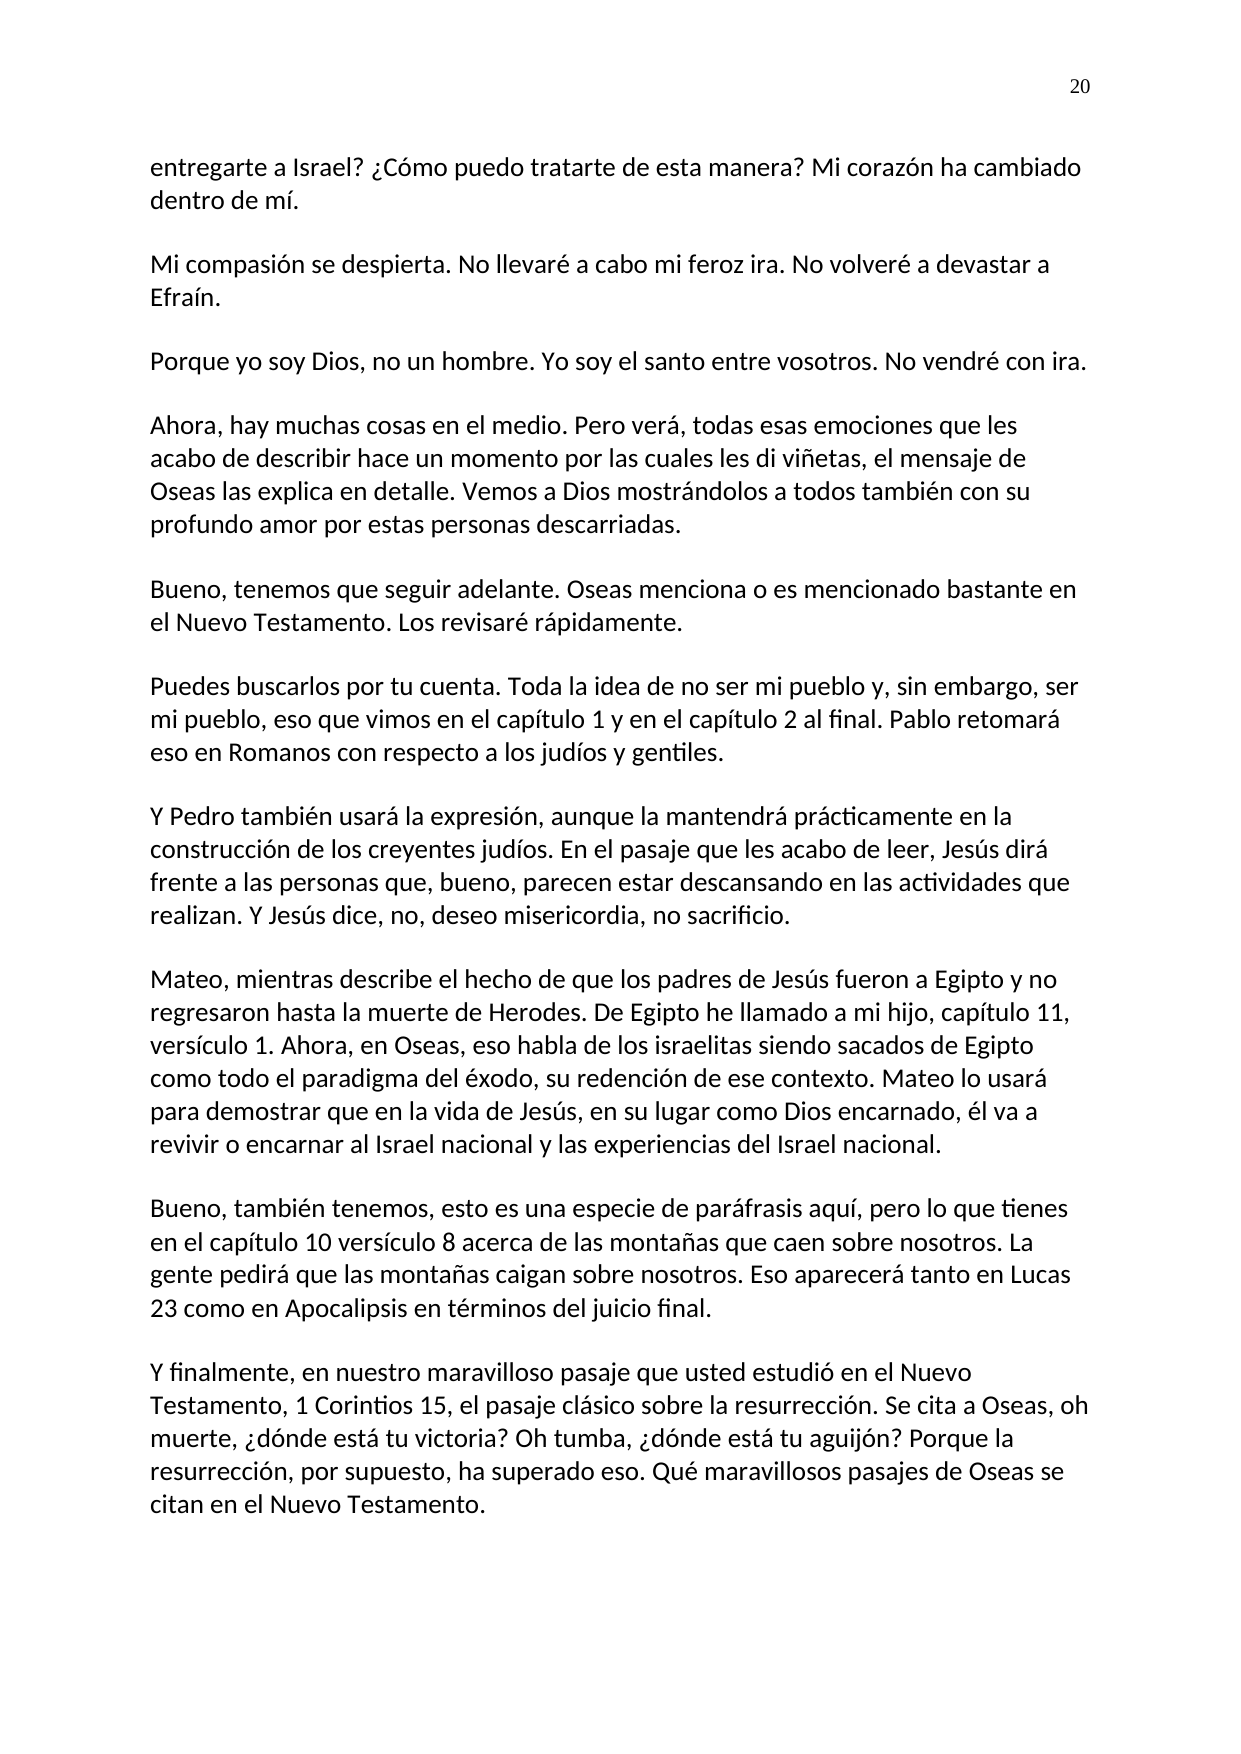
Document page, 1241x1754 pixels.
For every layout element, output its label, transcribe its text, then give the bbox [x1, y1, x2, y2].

text Mateo, mientras describe el hecho de que los padres de Jesús fueron a Egipto y no regresaron hasta la muerte de Herodes. De Egipto he llamado a mi hijo, capítulo 11, versículo 1. Ahora, en Oseas, eso habla de los israelitas siendo sacados de Egipto como todo el paradigma del éxodo, su redención de ese contexto. Mateo lo usará para demostrar que en la vida de Jesús, en su lugar como Dios encarnado, él va a revivir o encarnar al Israel nacional y las experiencias del Israel nacional. [150, 962, 1090, 1161]
text Bueno, también tenemos, esto es una especie de paráfrasis aquí, pero lo que tienes en el capítulo 10 versículo 8 acerca de las montañas que caen sobre nosotros. La gente pedirá que las montañas caigan sobre nosotros. Eso aparecerá tanto en Lucas 23 como en Apocalipsis en términos del juicio final. [150, 1192, 1090, 1324]
text Y Pedro también usará la expresión, aunque la mantendrá prácticamente en la construcción de los creyentes judíos. En el pasaje que les acabo de leer, Jesús dirá frente a las personas que, bueno, parecen estar descansando en las actividades que realizan. Y Jesús dice, no, deseo misericordia, no sacrificio. [150, 799, 1090, 931]
text Mi compasión se despierta. No llevaré a cabo mi feroz ira. No volveré a devastar a Efraín. [150, 247, 1090, 313]
text Puedes buscarlos por tu cuenta. Toda la idea de no ser mi pueblo y, sin embargo, ser mi pueblo, eso que vimos en el capítulo 1 y en el capítulo 2 al final. Pablo retomará eso en Romanos con respecto a los judíos y gentiles. [150, 669, 1090, 768]
text Porque yo soy Dios, no un hombre. Yo soy el santo entre vosotros. No vendré con ira. [150, 344, 1090, 377]
text Y finalmente, en nuestro maravilloso pasaje que usted estudió en el Nuevo Testamento, 1 Corintios 15, el pasaje clásico sobre la resurrección. Se cita a Oseas, oh muerte, ¿dónde está tu victoria? Oh tumba, ¿dónde está tu aguijón? Porque la resurrección, por supuesto, ha superado eso. Qué maravillosos pasajes de Oseas se citan en el Nuevo Testamento. [150, 1355, 1090, 1520]
text Bueno, tenemos que seguir adelante. Oseas menciona o es mencionado bastante en el Nuevo Testamento. Los revisaré rápidamente. [150, 572, 1090, 638]
text Ahora, hay muchas cosas en el medio. Pero verá, todas esas emociones que les acabo de describir hace un momento por las cuales les di viñetas, el mensaje de Oseas las explica en detalle. Vemos a Dios mostrándolos a todos también con su profundo amor por estas personas descarriadas. [150, 408, 1090, 541]
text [150, 150, 1090, 216]
